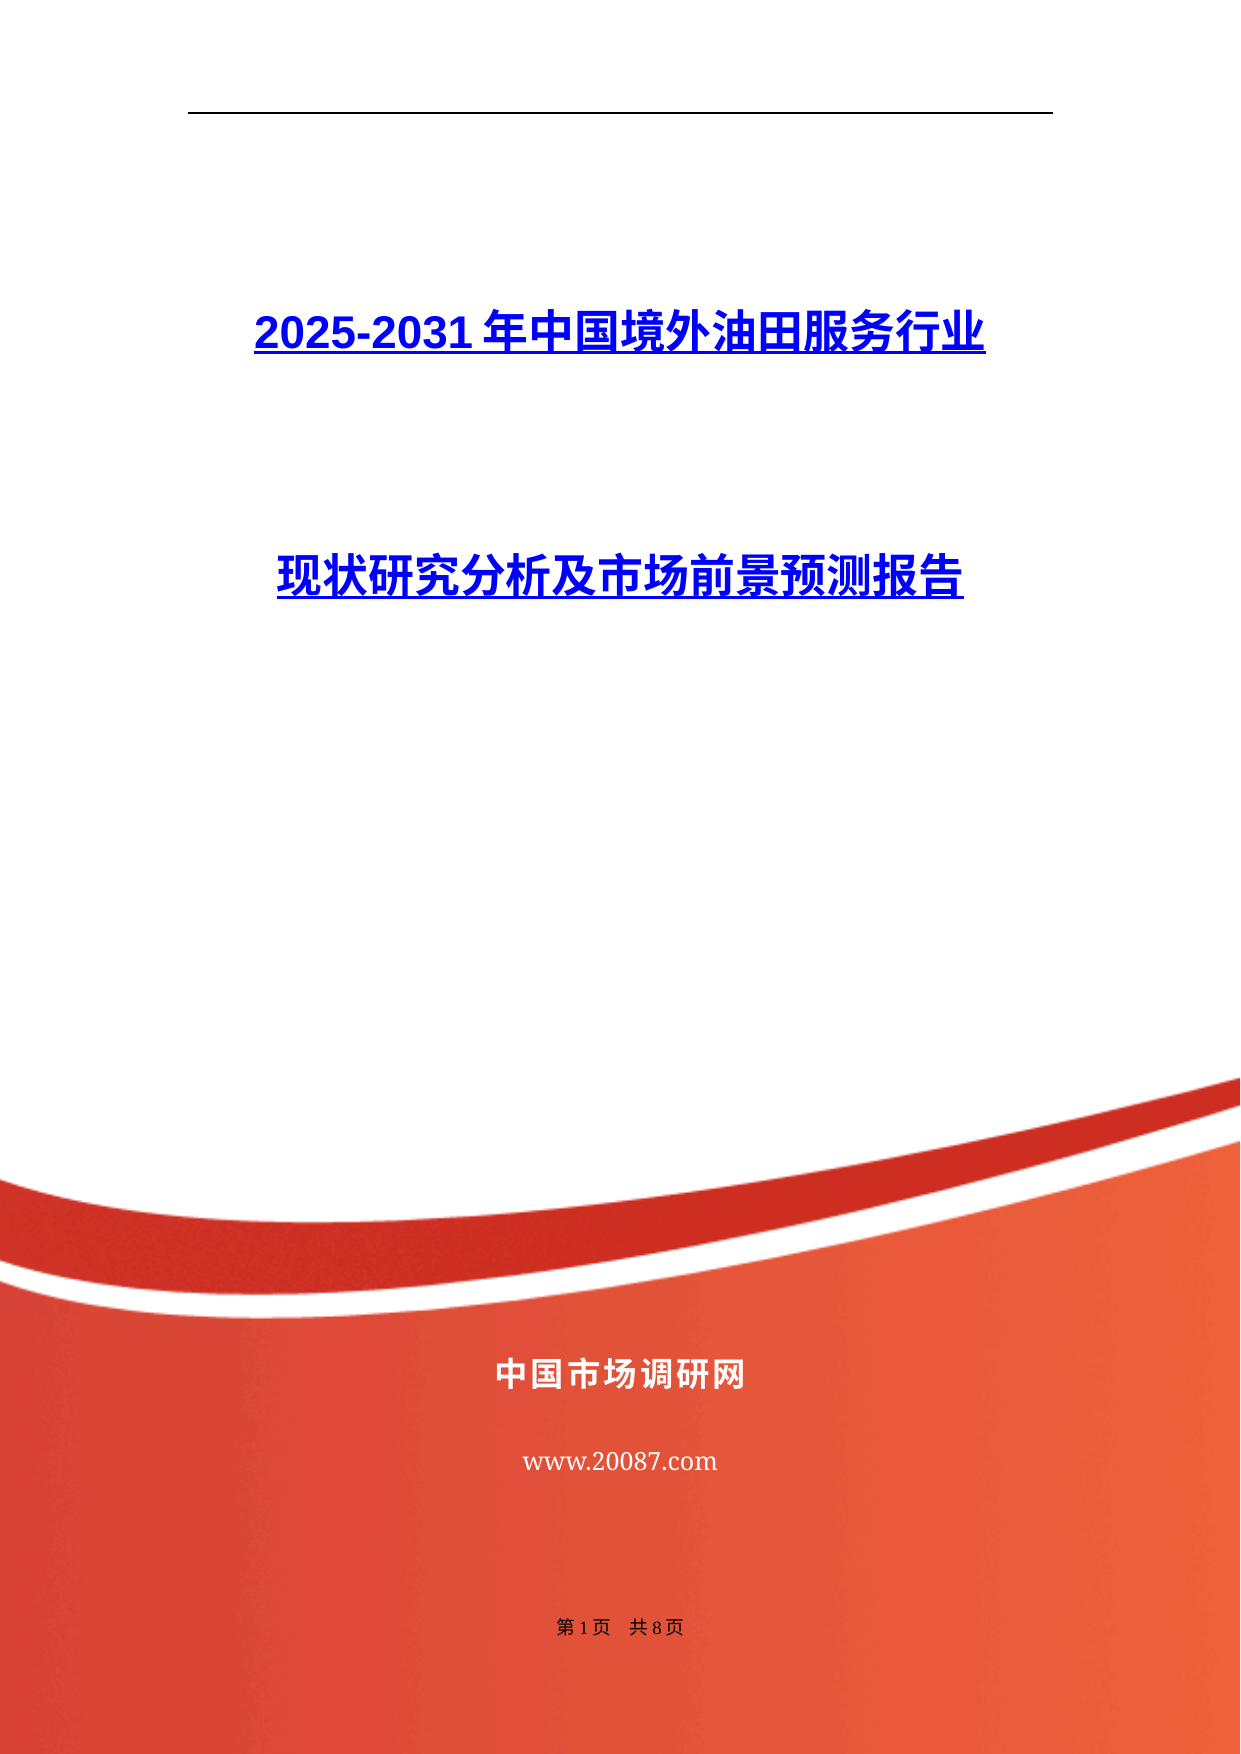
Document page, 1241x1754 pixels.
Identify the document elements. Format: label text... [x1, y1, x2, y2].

subtitle 中国市场调研网 [187, 1339, 1053, 1404]
table_header 2025-2031年中国境外油田服务行业现状研究分析及市场前景预测报告 [188, 207, 1053, 773]
text www.20087.com [187, 1428, 1053, 1493]
picture [0, 1006, 1241, 1754]
